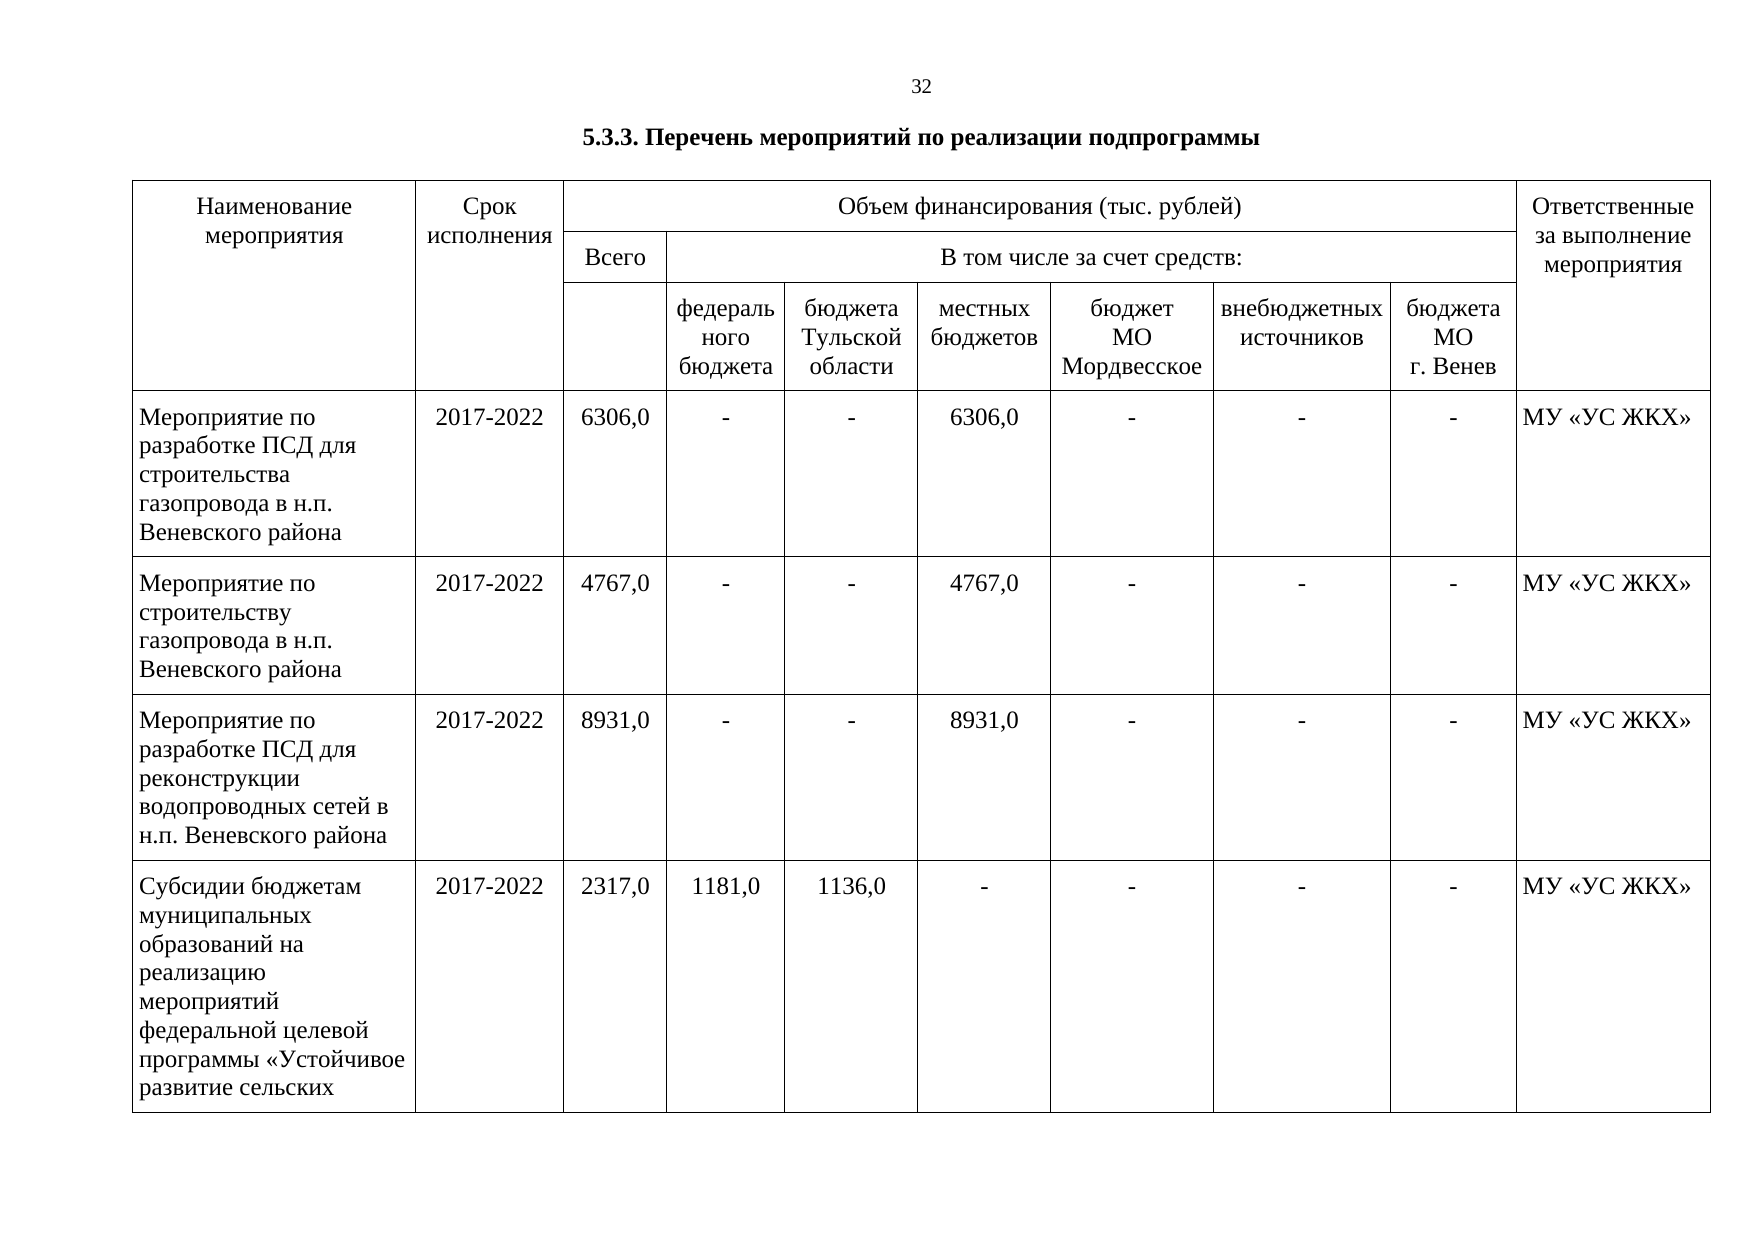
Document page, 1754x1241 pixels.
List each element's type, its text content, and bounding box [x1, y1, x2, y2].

table_cell - [785, 695, 917, 859]
table_cell - [918, 861, 1050, 1112]
table_cell 1136,0 [785, 861, 917, 1112]
table_header Ответственные за выполнение мероприятия [1517, 181, 1710, 390]
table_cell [133, 861, 415, 1112]
table_cell 6306,0 [564, 391, 666, 556]
table_cell - [785, 391, 917, 556]
table_cell внебюджетных источников [1214, 283, 1390, 390]
table_cell - [1051, 391, 1213, 556]
table_cell МУ «УС ЖКХ» [1517, 557, 1710, 693]
table_cell 4767,0 [564, 557, 666, 693]
table_header Срок исполнения [416, 181, 563, 390]
table_cell 8931,0 [564, 695, 666, 859]
table_cell - [1214, 861, 1390, 1112]
table_cell бюджет МО Мордвесское [1051, 283, 1213, 390]
table_cell [564, 283, 666, 390]
table_cell Всего [564, 232, 666, 282]
table_cell 6306,0 [918, 391, 1050, 556]
table_cell МУ «УС ЖКХ» [1517, 695, 1710, 859]
table_cell МУ «УС ЖКХ» [1517, 861, 1710, 1112]
table_cell - [1391, 557, 1516, 693]
table_cell - [1214, 695, 1390, 859]
table_cell федерального бюджета [667, 283, 784, 390]
table_cell бюджета Тульской области [785, 283, 917, 390]
table_cell Мероприятие по разработке ПСД для строительства газопровода в н.п. Веневского района [133, 391, 415, 556]
table_cell 2017-2022 [416, 861, 563, 1112]
table_cell МУ «УС ЖКХ» [1517, 391, 1710, 556]
table_cell - [1051, 695, 1213, 859]
table_cell Мероприятие по строительству газопровода в н.п. Веневского района [133, 557, 415, 693]
table_cell - [1051, 557, 1213, 693]
table_cell 2017-2022 [416, 695, 563, 859]
table_cell - [1214, 391, 1390, 556]
table_cell - [1391, 695, 1516, 859]
table_cell - [1051, 861, 1213, 1112]
text 5.3.3. Перечень мероприятий по реализации подпрограммы [177, 122, 1665, 151]
table_cell 1181,0 [667, 861, 784, 1112]
table_cell - [667, 695, 784, 859]
table_cell 2317,0 [564, 861, 666, 1112]
table_cell - [785, 557, 917, 693]
table_cell - [1391, 861, 1516, 1112]
table_cell 2017-2022 [416, 391, 563, 556]
table_cell - [667, 391, 784, 556]
table_cell 8931,0 [918, 695, 1050, 859]
table_cell бюджета МО г. Венев [1391, 283, 1516, 390]
table_cell - [1214, 557, 1390, 693]
table_cell местных бюджетов [918, 283, 1050, 390]
table_header Наименование мероприятия [133, 181, 415, 390]
table_cell Мероприятие по разработке ПСД для реконструкции водопроводных сетей в н.п. Веневского района [133, 695, 415, 859]
table_cell 4767,0 [918, 557, 1050, 693]
table_cell - [667, 557, 784, 693]
table_header Объем финансирования (тыс. рублей) [564, 181, 1516, 231]
table_cell В том числе за счет средств: [667, 232, 1516, 282]
table_cell 2017-2022 [416, 557, 563, 693]
table_cell - [1391, 391, 1516, 556]
